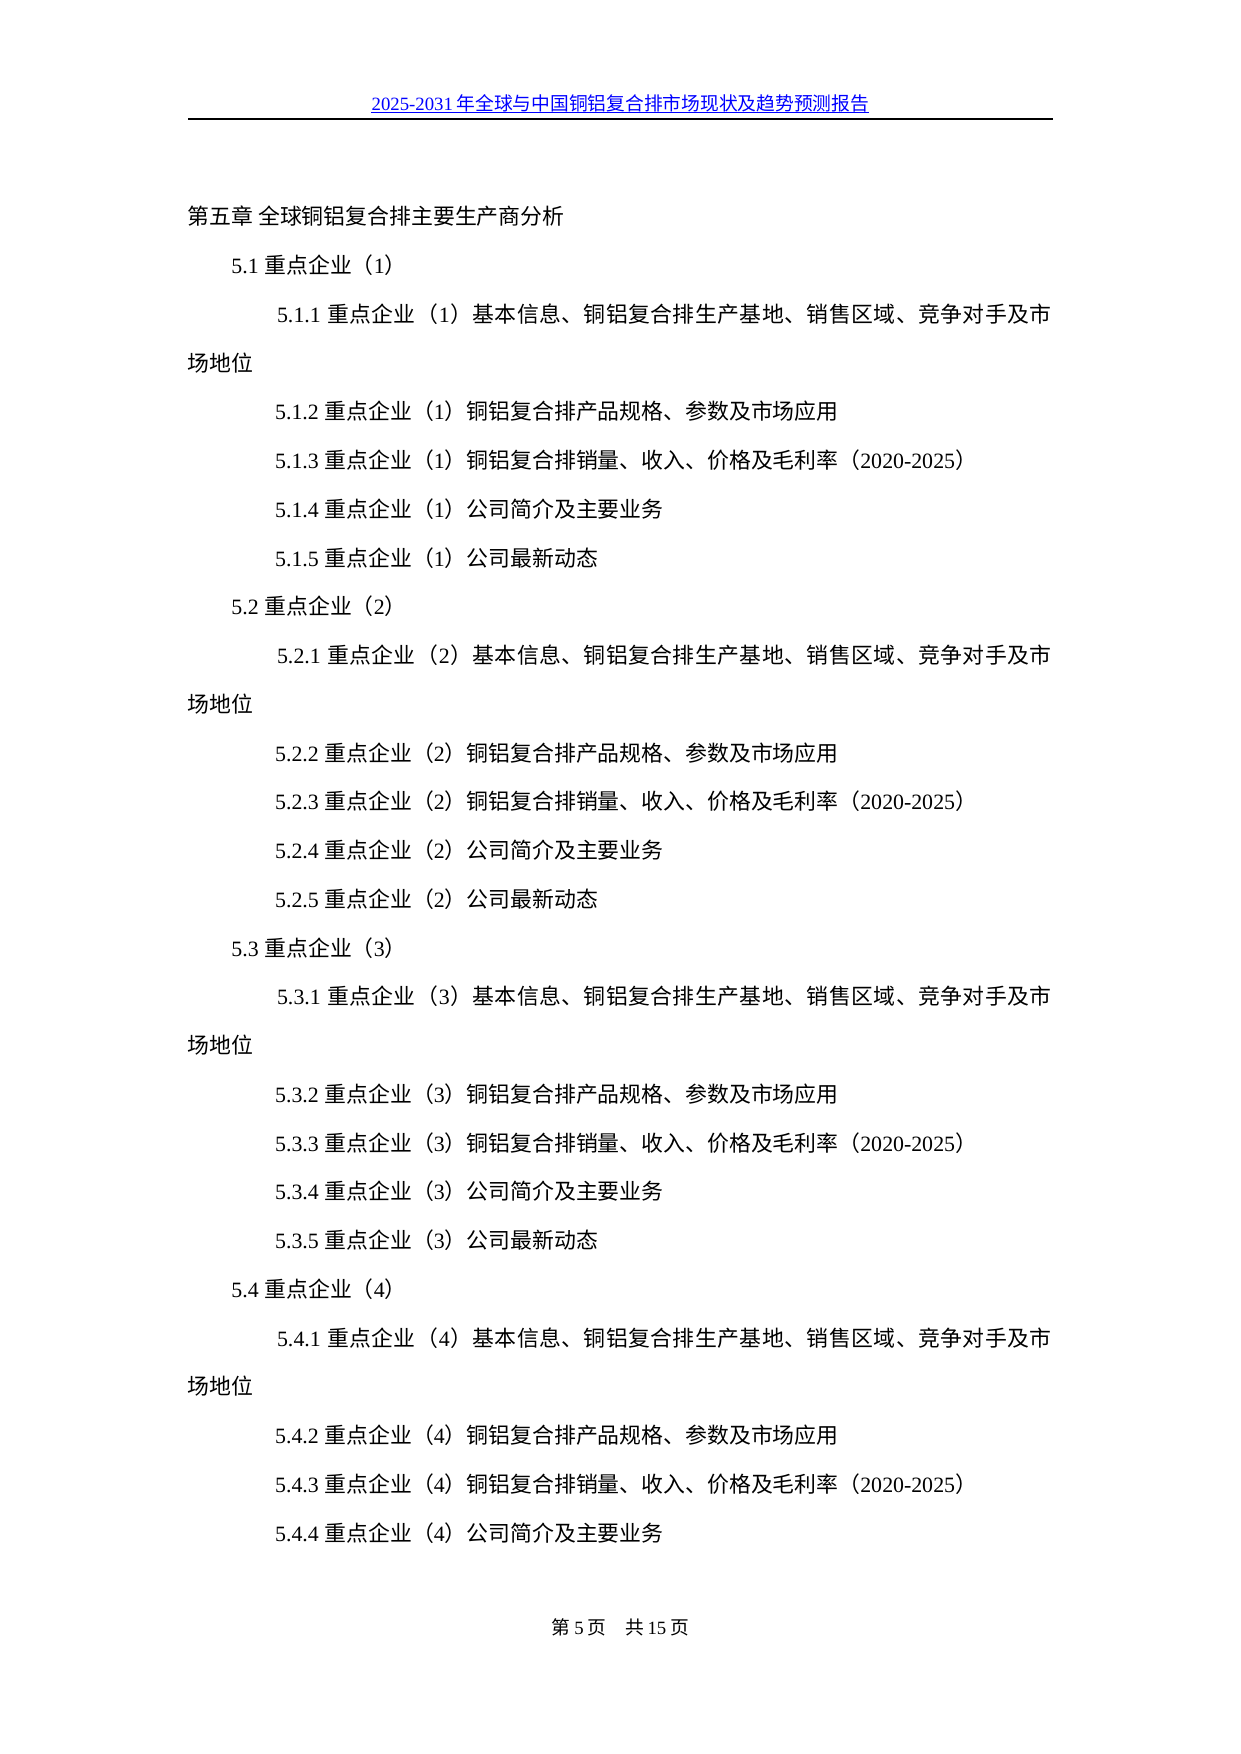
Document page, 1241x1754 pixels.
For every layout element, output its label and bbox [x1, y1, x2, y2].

text [187, 150, 1053, 1548]
